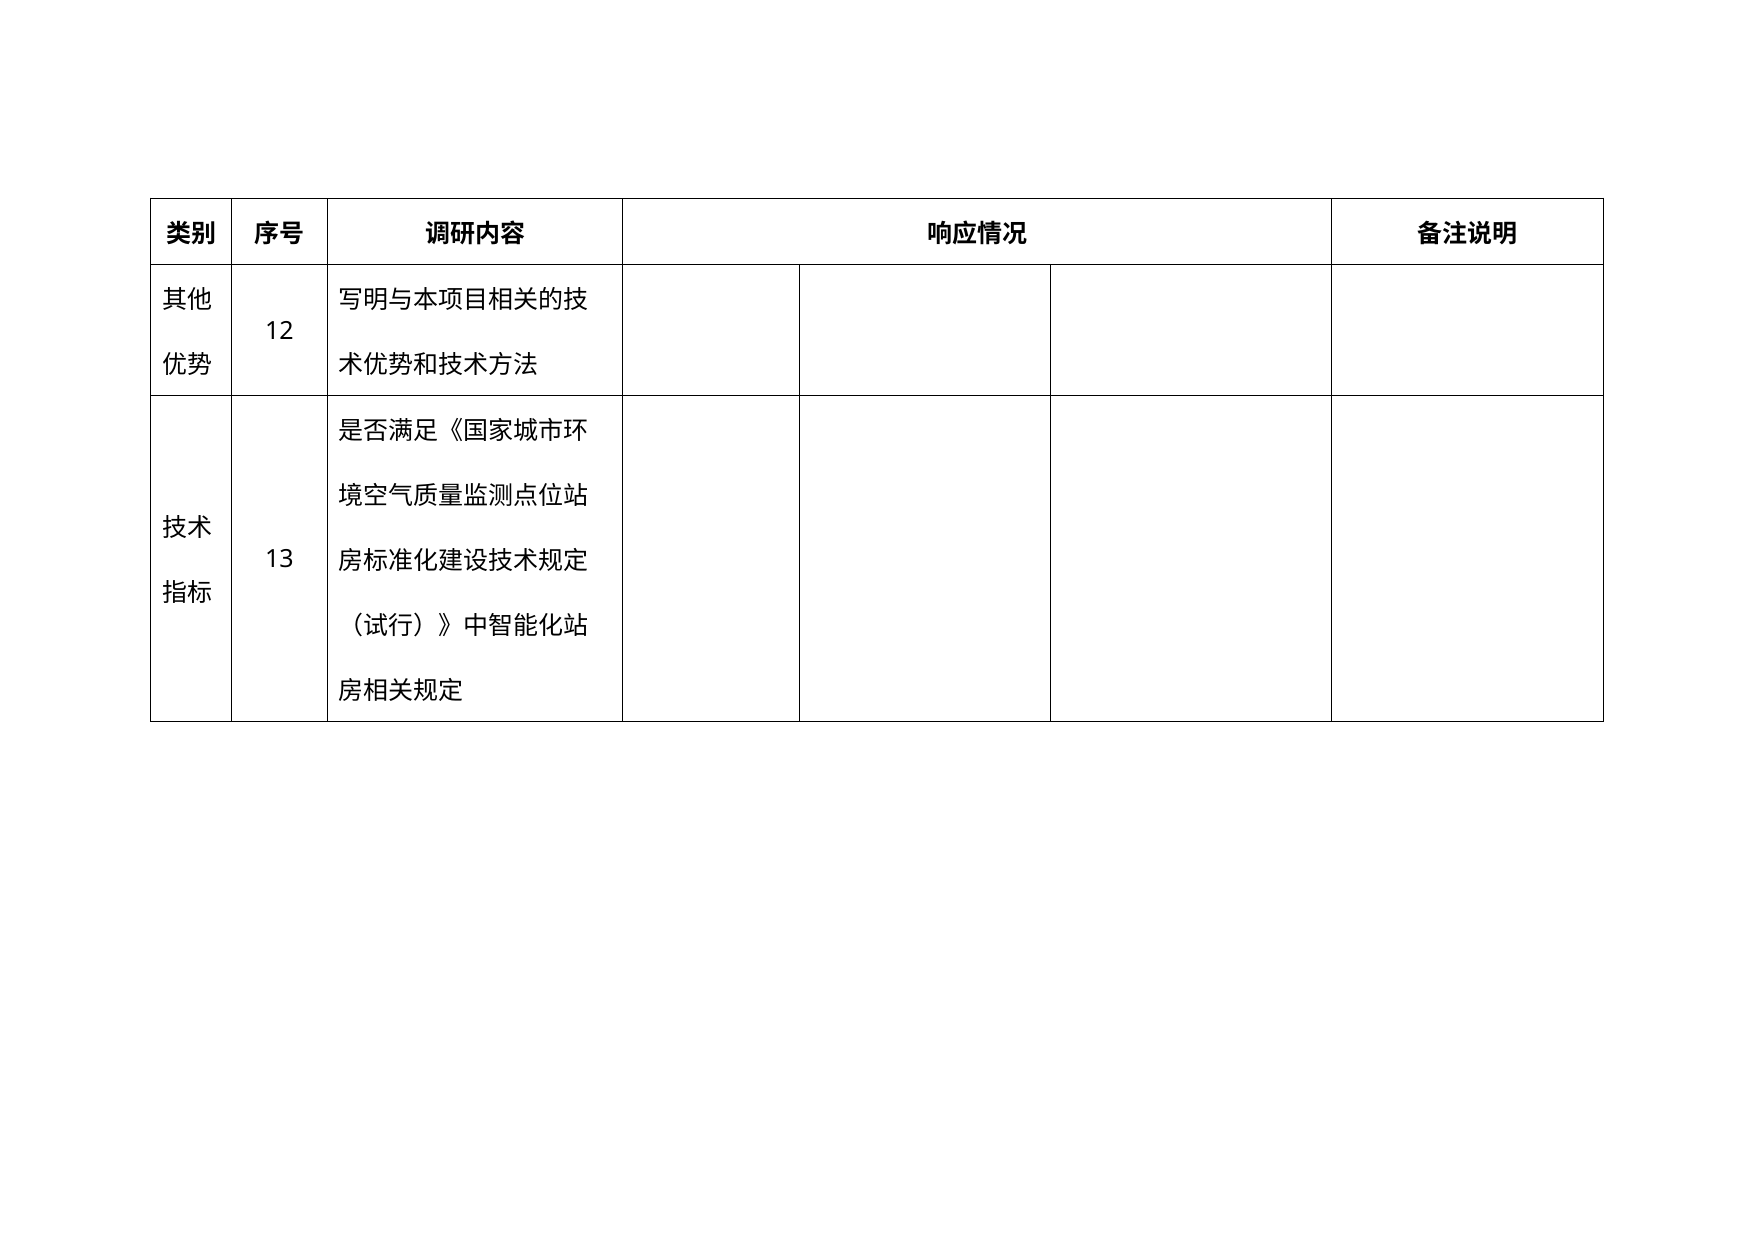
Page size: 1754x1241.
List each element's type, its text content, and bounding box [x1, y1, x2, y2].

table_cell 13 [232, 396, 327, 721]
table_cell [800, 265, 1050, 395]
table_cell [623, 396, 799, 721]
table_cell [1051, 265, 1331, 395]
table_cell [1332, 265, 1603, 395]
table_header 调研内容 [328, 199, 622, 264]
table_header 序号 [232, 199, 327, 264]
table_cell 是否满足《国家城市环境空气质量监测点位站房标准化建设技术规定（试行）》中智能化站房相关规定 [328, 396, 622, 721]
table_cell 其他优势 [151, 265, 231, 395]
table_header 类别 [151, 199, 231, 264]
table_header 备注说明 [1332, 199, 1603, 264]
table_cell 写明与本项目相关的技术优势和技术方法 [328, 265, 622, 395]
table_cell 12 [232, 265, 327, 395]
table_cell [1051, 396, 1331, 721]
table_header 响应情况 [623, 199, 1331, 264]
table_cell [623, 265, 799, 395]
table_cell 技术指标 [151, 396, 231, 721]
table_cell [800, 396, 1050, 721]
table_cell [1332, 396, 1603, 721]
